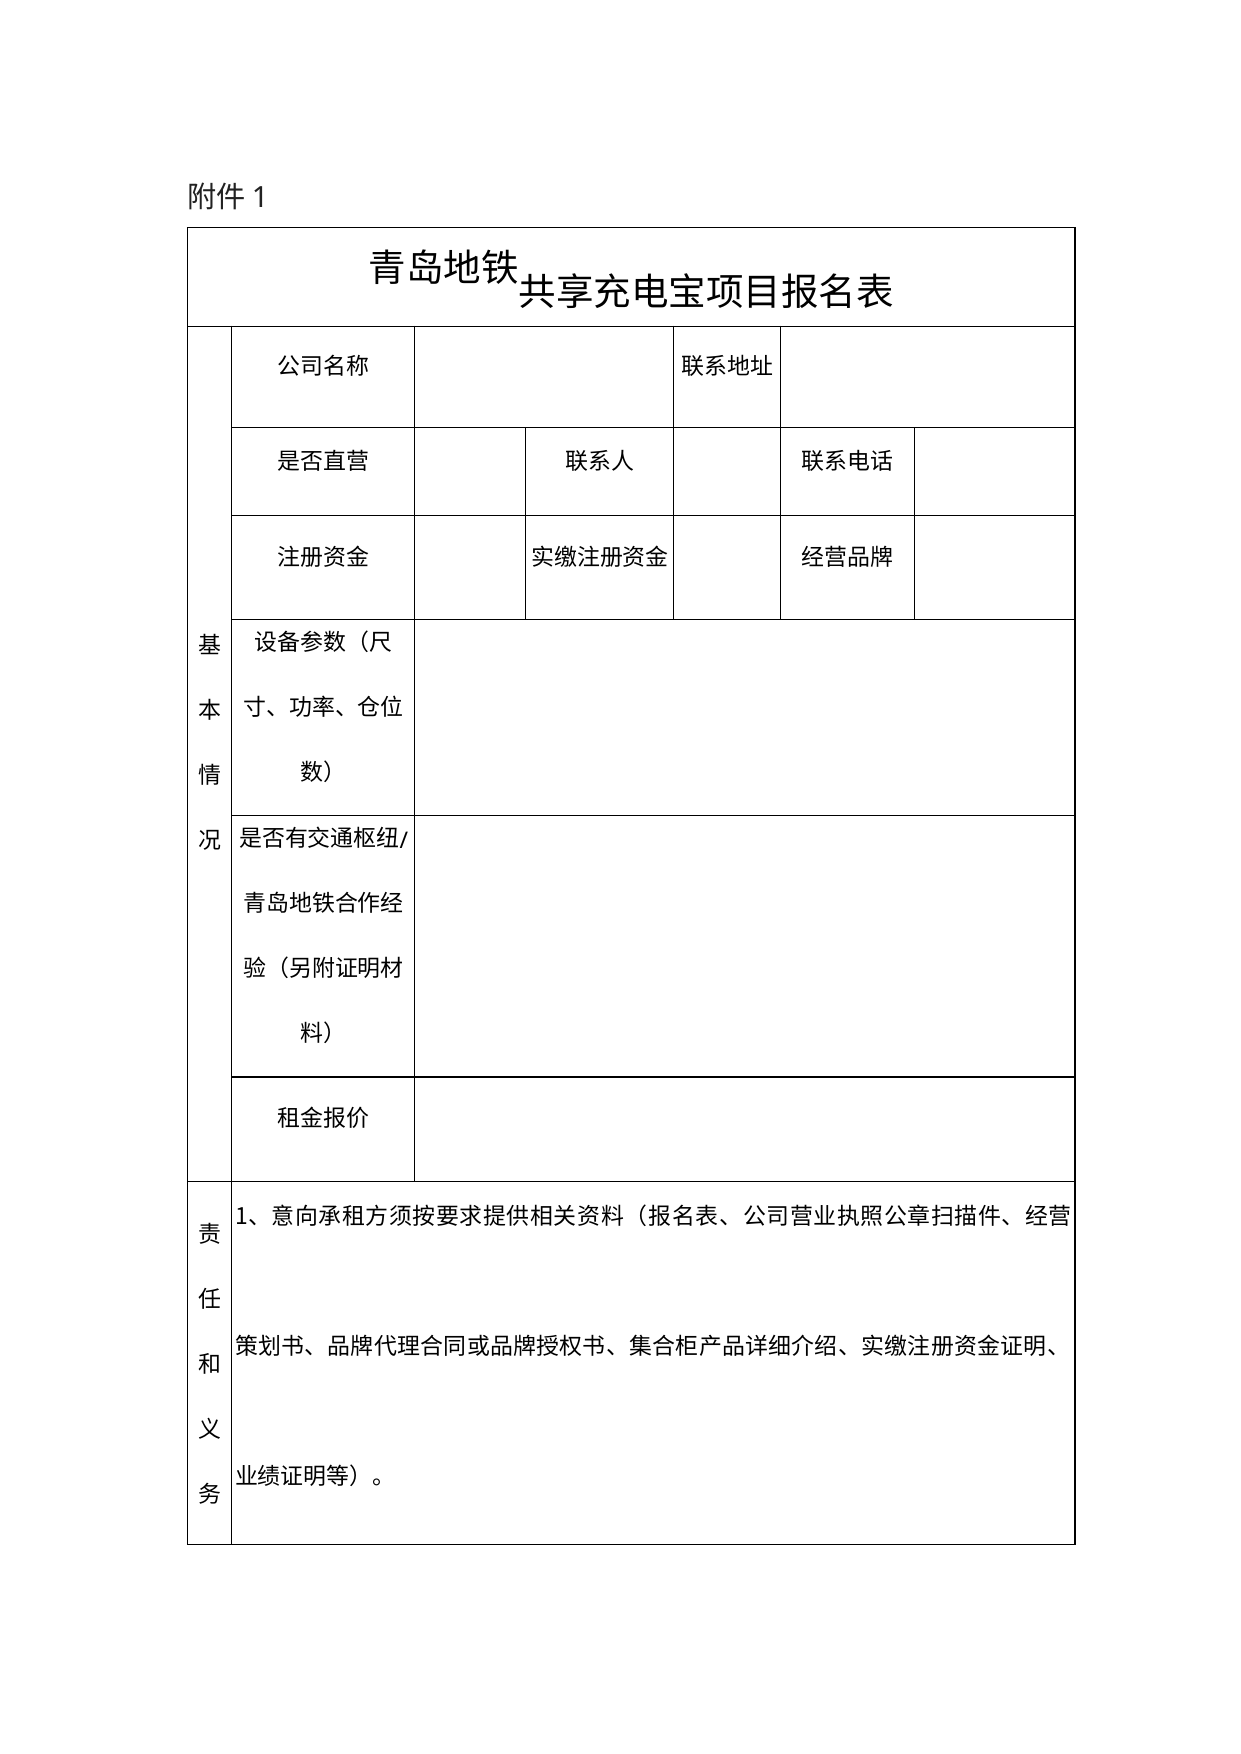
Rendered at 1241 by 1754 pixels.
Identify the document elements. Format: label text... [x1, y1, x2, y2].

text 附件1 [187, 162, 1053, 227]
table_cell [415, 816, 1074, 1076]
table_cell 联系地址 [674, 327, 780, 427]
table_cell [415, 327, 673, 427]
table_cell 租金报价 [232, 1078, 414, 1181]
table_cell 基 本 情 况 [188, 327, 231, 1181]
table_cell [415, 516, 525, 619]
table_cell [915, 428, 1074, 515]
table_cell 公司名称 [232, 327, 414, 427]
table_cell 设备参数（尺寸、功率、仓位数） [232, 620, 414, 815]
table_cell 联系人 [526, 428, 673, 515]
table_cell 实缴注册资金 [526, 516, 673, 619]
table_cell [415, 620, 1074, 815]
table_cell 经营品牌 [781, 516, 914, 619]
table_cell [415, 428, 525, 515]
table_header 青岛地铁共享充电宝项目报名表 [188, 228, 1074, 326]
table_cell [415, 1078, 1074, 1181]
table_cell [232, 1182, 1074, 1543]
table_cell [781, 327, 1074, 427]
table_cell 是否直营 [232, 428, 414, 515]
table_cell [674, 428, 780, 515]
table_cell 是否有交通枢纽/青岛地铁合作经验（另附证明材料） [232, 816, 414, 1076]
table_cell 注册资金 [232, 516, 414, 619]
table_cell [915, 516, 1074, 619]
table_cell 责 任 和 义 务 [188, 1182, 231, 1543]
table_cell [674, 516, 780, 619]
table_cell 联系电话 [781, 428, 914, 515]
